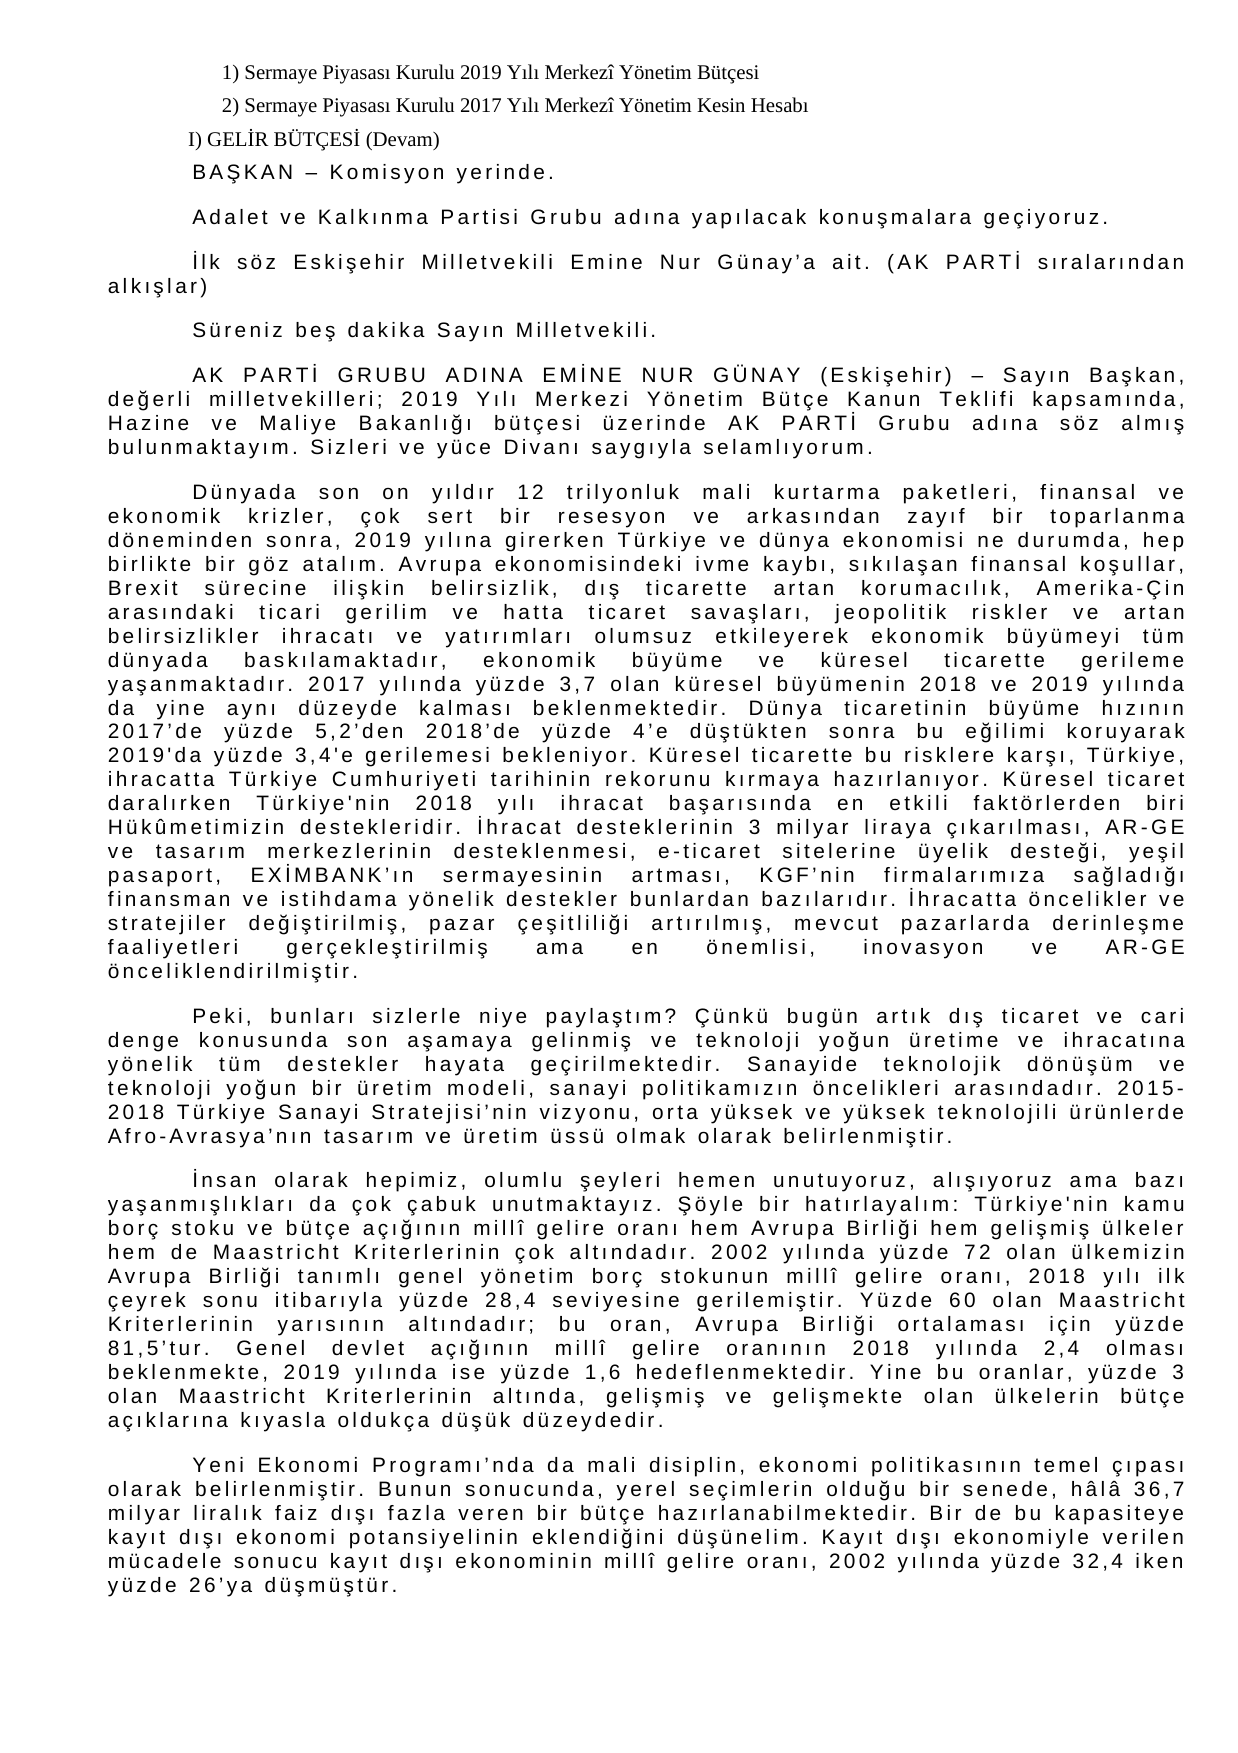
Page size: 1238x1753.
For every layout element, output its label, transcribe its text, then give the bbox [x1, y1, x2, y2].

text Dünyada son on yıldır 12 trilyonluk mali kurtarma paketleri, finansal ve ekonomik krizler, çok sert bir resesyon ve arkasından zayıf bir toparlanma döneminden sonra, 2019 yılına girerken Türkiye ve dünya ekonomisi ne durumda, hep birlikte bir göz atalım. Avrupa ekonomisindeki ivme kaybı, sıkılaşan finansal koşullar, Brexit sürecine ilişkin belirsizlik, dış ticarette artan korumacılık, Amerika-Çin arasındaki ticari gerilim ve hatta ticaret savaşları, jeopolitik riskler ve artan belirsizlikler ihracatı ve yatırımları olumsuz etkileyerek ekonomik büyümeyi tüm dünyada baskılamaktadır, ekonomik büyüme ve küresel ticarette gerileme yaşanmaktadır. 2017 yılında yüzde 3,7 olan küresel büyümenin 2018 ve 2019 yılında da yine aynı düzeyde kalması beklenmektedir. Dünya ticaretinin büyüme hızının 2017’de yüzde 5,2’den 2018’de yüzde 4’e düştükten sonra bu eğilimi koruyarak 2019'da yüzde 3,4'e gerilemesi bekleniyor. Küresel ticarette bu risklere karşı, Türkiye, ihracatta Türkiye Cumhuriyeti tarihinin rekorunu kırmaya hazırlanıyor. Küresel ticaret daralırken Türkiye'nin 2018 yılı ihracat başarısında en etkili faktörlerden biri Hükûmetimizin destekleridir. İhracat desteklerinin 3 milyar liraya çıkarılması, AR-GE ve tasarım merkezlerinin desteklenmesi, e-ticaret sitelerine üyelik desteği, yeşil pasaport, EXİMBANK’ın sermayesinin artması, KGF’nin firmalarımıza sağladığı finansman ve istihdama yönelik destekler bunlardan bazılarıdır. İhracatta öncelikler ve stratejiler değiştirilmiş, pazar çeşitliliği artırılmış, mevcut pazarlarda derinleşme faaliyetleri gerçekleştirilmiş ama en önemlisi, inovasyon ve AR-GE önceliklendirilmiştir. [108, 480, 1186, 983]
text 1) Sermaye Piyasası Kurulu 2019 Yılı Merkezî Yönetim Bütçesi [103, 60, 1190, 84]
text Peki, bunları sizlerle niye paylaştım? Çünkü bugün artık dış ticaret ve cari denge konusunda son aşamaya gelinmiş ve teknoloji yoğun üretime ve ihracatına yönelik tüm destekler hayata geçirilmektedir. Sanayide teknolojik dönüşüm ve teknoloji yoğun bir üretim modeli, sanayi politikamızın öncelikleri arasındadır. 2015-2018 Türkiye Sanayi Stratejisi’nin vizyonu, orta yüksek ve yüksek teknolojili ürünlerde Afro-Avrasya’nın tasarım ve üretim üssü olmak olarak belirlenmiştir. [108, 1004, 1186, 1147]
text BAŞKAN – Komisyon yerinde. [108, 160, 1186, 184]
text Adalet ve Kalkınma Partisi Grubu adına yapılacak konuşmalara geçiyoruz. [108, 205, 1186, 229]
text İnsan olarak hepimiz, olumlu şeyleri hemen unutuyoruz, alışıyoruz ama bazı yaşanmışlıkları da çok çabuk unutmaktayız. Şöyle bir hatırlayalım: Türkiye'nin kamu borç stoku ve bütçe açığının millî gelire oranı hem Avrupa Birliği hem gelişmiş ülkeler hem de Maastricht Kriterlerinin çok altındadır. 2002 yılında yüzde 72 olan ülkemizin Avrupa Birliği tanımlı genel yönetim borç stokunun millî gelire oranı, 2018 yılı ilk çeyrek sonu itibarıyla yüzde 28,4 seviyesine gerilemiştir. Yüzde 60 olan Maastricht Kriterlerinin yarısının altındadır; bu oran, Avrupa Birliği ortalaması için yüzde 81,5’tur. Genel devlet açığının millî gelire oranının 2018 yılında 2,4 olması beklenmekte, 2019 yılında ise yüzde 1,6 hedeflenmektedir. Yine bu oranlar, yüzde 3 olan Maastricht Kriterlerinin altında, gelişmiş ve gelişmekte olan ülkelerin bütçe açıklarına kıyasla oldukça düşük düzeydedir. [108, 1168, 1186, 1432]
text Süreniz beş dakika Sayın Milletvekili. [108, 318, 1186, 342]
text İlk söz Eskişehir Milletvekili Emine Nur Günay’a ait. (AK PARTİ sıralarından alkışlar) [108, 249, 1186, 297]
text Yeni Ekonomi Programı’nda da mali disiplin, ekonomi politikasının temel çıpası olarak belirlenmiştir. Bunun sonucunda, yerel seçimlerin olduğu bir senede, hâlâ 36,7 milyar liralık faiz dışı fazla veren bir bütçe hazırlanabilmektedir. Bir de bu kapasiteye kayıt dışı ekonomi potansiyelinin eklendiğini düşünelim. Kayıt dışı ekonomiyle verilen mücadele sonucu kayıt dışı ekonominin millî gelire oranı, 2002 yılında yüzde 32,4 iken yüzde 26’ya düşmüştür. [108, 1453, 1186, 1596]
text 2) Sermaye Piyasası Kurulu 2017 Yılı Merkezî Yönetim Kesin Hesabı [103, 93, 1190, 117]
text AK PARTİ GRUBU ADINA EMİNE NUR GÜNAY (Eskişehir) – Sayın Başkan, değerli milletvekilleri; 2019 Yılı Merkezi Yönetim Bütçe Kanun Teklifi kapsamında, Hazine ve Maliye Bakanlığı bütçesi üzerinde AK PARTİ Grubu adına söz almış bulunmaktayım. Sizleri ve yüce Divanı saygıyla selamlıyorum. [108, 363, 1186, 459]
text I) GELİR BÜTÇESİ (Devam) [103, 127, 1190, 151]
